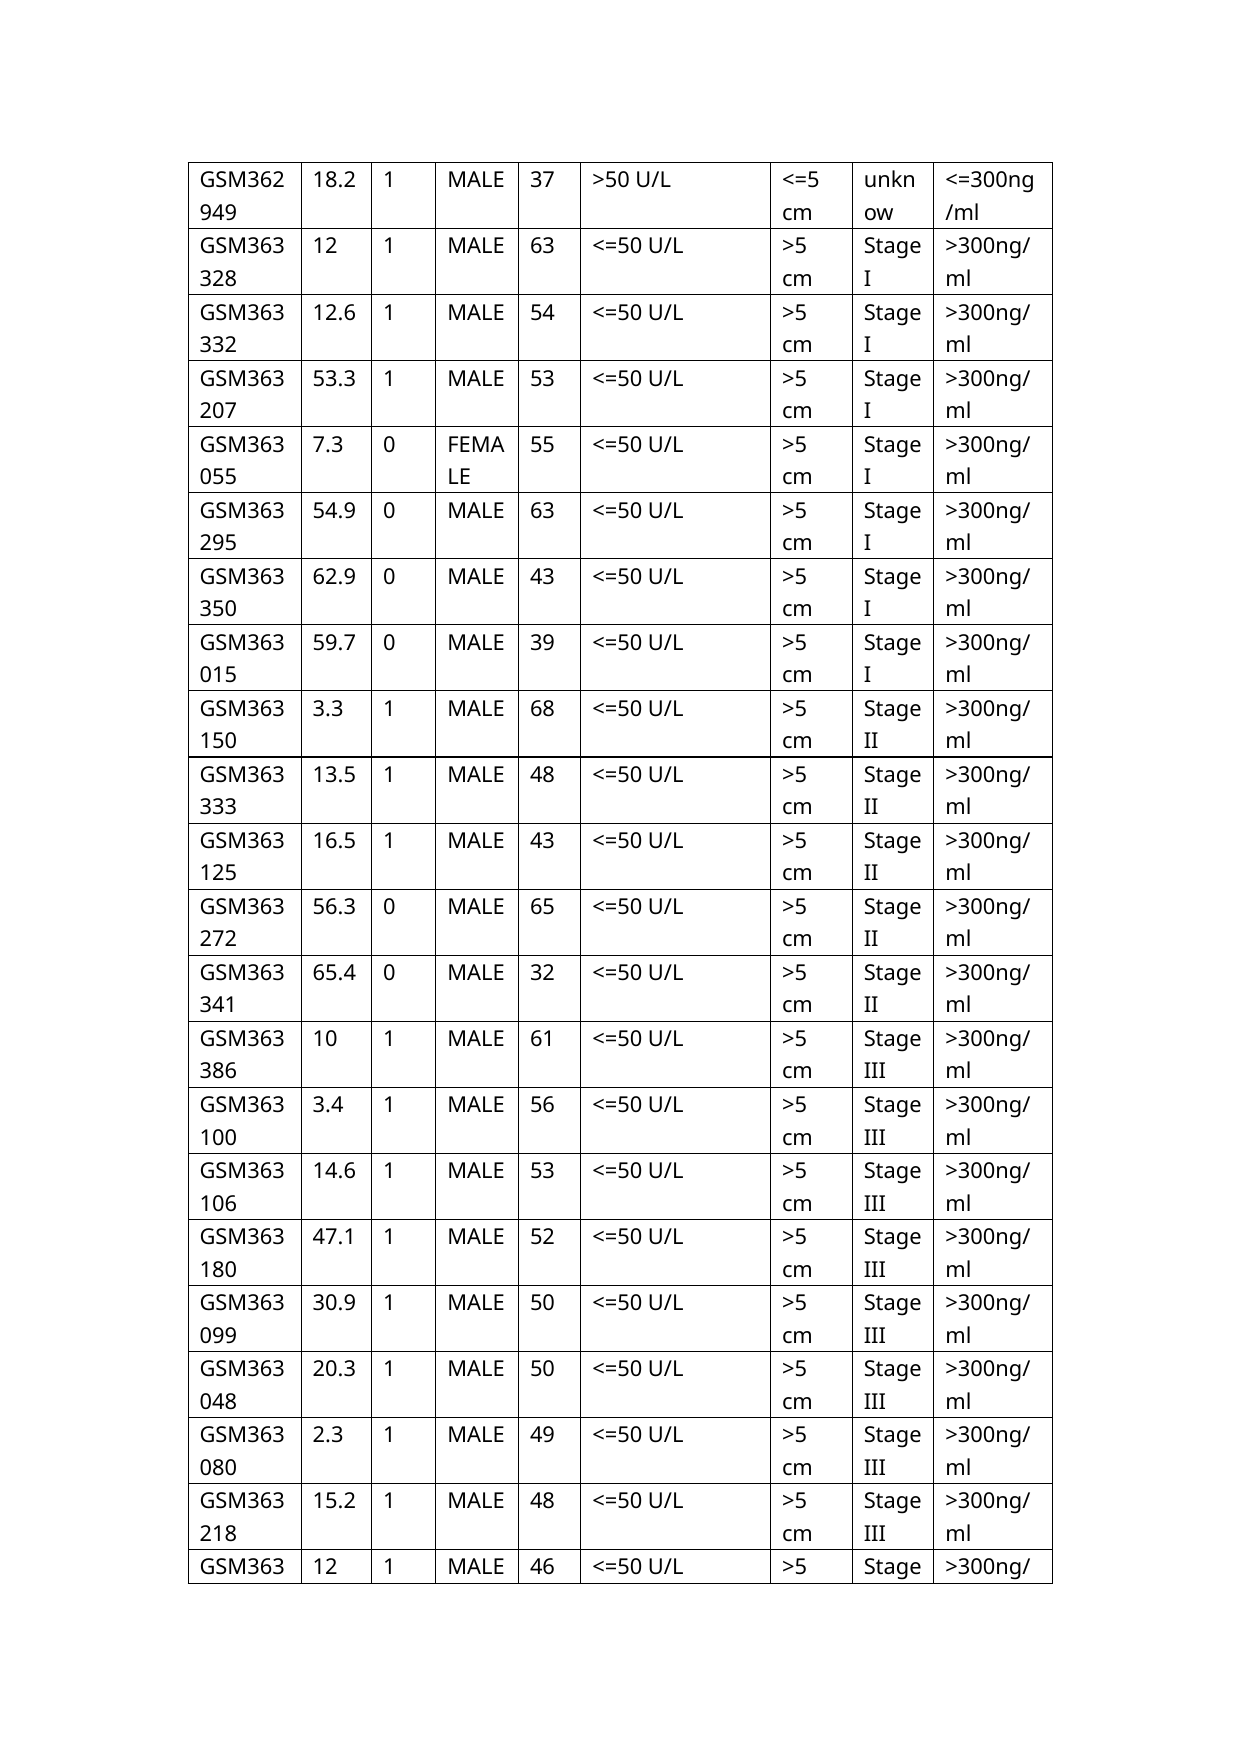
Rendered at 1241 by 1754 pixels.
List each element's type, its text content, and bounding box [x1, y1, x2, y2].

table_cell >5 cm [771, 691, 852, 756]
table_cell 10 [302, 1022, 371, 1087]
table_cell 43 [519, 824, 580, 888]
table_cell 39 [519, 625, 580, 690]
table_cell Stage I [853, 427, 933, 492]
table_cell GSM363015 [189, 625, 301, 690]
table_cell 30.9 [302, 1286, 371, 1351]
table_cell >5 cm [771, 559, 852, 624]
table_cell <=50 U/L [581, 493, 770, 558]
table_cell MALE [436, 559, 518, 624]
table_cell 1 [372, 1550, 435, 1582]
table_cell 49 [519, 1418, 580, 1483]
table_cell 63 [519, 493, 580, 558]
table_cell GSM363150 [189, 691, 301, 756]
table_cell >300ng/ml [934, 1286, 1052, 1351]
table_cell 12 [302, 1550, 371, 1582]
table_cell >5 cm [771, 824, 852, 888]
table_cell >300ng/ml [934, 1088, 1052, 1153]
table_cell 54 [519, 295, 580, 360]
table_cell >300ng/ml [934, 625, 1052, 690]
table_cell MALE [436, 1154, 518, 1219]
table_cell <=50 U/L [581, 361, 770, 426]
table_cell >300ng/ml [934, 493, 1052, 558]
table_cell 53 [519, 361, 580, 426]
table_cell 12.6 [302, 295, 371, 360]
table_cell 56 [519, 1088, 580, 1153]
table_cell 3.4 [302, 1088, 371, 1153]
table_cell MALE [436, 229, 518, 294]
table_cell Stage III [853, 1550, 933, 1582]
table_cell >5 cm [771, 956, 852, 1021]
table_cell 63 [519, 229, 580, 294]
table_cell >300ng/ml [934, 691, 1052, 756]
table_cell <=50 U/L [581, 1550, 770, 1582]
table_cell >5 cm [771, 1550, 852, 1582]
table_cell 0 [372, 625, 435, 690]
table_cell 1 [372, 1352, 435, 1417]
table_cell GSM363080 [189, 1418, 301, 1483]
table_cell 59.7 [302, 625, 371, 690]
table_cell 52 [519, 1220, 580, 1285]
table_cell 1 [372, 229, 435, 294]
table_cell 48 [519, 1484, 580, 1549]
table_cell Stage III [853, 1418, 933, 1483]
table_cell MALE [436, 1550, 518, 1582]
table_cell <=50 U/L [581, 1022, 770, 1087]
table_cell 50 [519, 1352, 580, 1417]
table_cell Stage I [853, 361, 933, 426]
table_cell >5 cm [771, 1154, 852, 1219]
table_cell >300ng/ml [934, 427, 1052, 492]
table_cell GSM363207 [189, 361, 301, 426]
table_cell 15.2 [302, 1484, 371, 1549]
table_cell >300ng/ml [934, 1352, 1052, 1417]
table_cell 37 [519, 163, 580, 228]
table_cell >300ng/ml [934, 824, 1052, 888]
table_cell Stage II [853, 691, 933, 756]
table_cell MALE [436, 890, 518, 954]
table_cell MALE [436, 758, 518, 822]
table_cell <=300ng/ml [934, 163, 1052, 228]
table_cell 56.3 [302, 890, 371, 954]
table_cell >300ng/ml [934, 1154, 1052, 1219]
table_cell 0 [372, 890, 435, 954]
table_cell 13.5 [302, 758, 371, 822]
table_cell 1 [372, 1154, 435, 1219]
table_cell Stage I [853, 559, 933, 624]
table_cell >5 cm [771, 1286, 852, 1351]
table_cell <=50 U/L [581, 559, 770, 624]
table_cell MALE [436, 625, 518, 690]
table_cell >5 cm [771, 625, 852, 690]
table_cell MALE [436, 361, 518, 426]
table_cell <=50 U/L [581, 1286, 770, 1351]
table_cell <=50 U/L [581, 890, 770, 954]
table_cell MALE [436, 295, 518, 360]
table_cell 18.2 [302, 163, 371, 228]
table_cell MALE [436, 1418, 518, 1483]
table_cell GSM363180 [189, 1220, 301, 1285]
table_cell 0 [372, 559, 435, 624]
table_cell GSM363055 [189, 427, 301, 492]
table_cell FEMALE [436, 427, 518, 492]
table_cell >5 cm [771, 229, 852, 294]
table_cell Stage II [853, 956, 933, 1021]
table_cell Stage II [853, 824, 933, 888]
table_cell 62.9 [302, 559, 371, 624]
table_cell <=50 U/L [581, 1352, 770, 1417]
table_cell GSM363099 [189, 1286, 301, 1351]
table_cell <=50 U/L [581, 1154, 770, 1219]
table_cell 1 [372, 1022, 435, 1087]
table_cell >5 cm [771, 1484, 852, 1549]
table_cell GSM363328 [189, 229, 301, 294]
table_cell <=50 U/L [581, 824, 770, 888]
table_cell GSM362949 [189, 163, 301, 228]
table_cell >5 cm [771, 493, 852, 558]
table_cell >50 U/L [581, 163, 770, 228]
table_cell 55 [519, 427, 580, 492]
table_cell >5 cm [771, 361, 852, 426]
table_cell Stage II [853, 890, 933, 954]
table_cell 32 [519, 956, 580, 1021]
table_cell >300ng/ml [934, 559, 1052, 624]
table_cell 61 [519, 1022, 580, 1087]
table_cell GSM363295 [189, 493, 301, 558]
table_cell >300ng/ml [934, 1484, 1052, 1549]
table_cell >5 cm [771, 1022, 852, 1087]
table_cell GSM363386 [189, 1022, 301, 1087]
table_cell 0 [372, 427, 435, 492]
table_cell Stage III [853, 1022, 933, 1087]
table_cell GSM363218 [189, 1484, 301, 1549]
table_cell >300ng/ml [934, 956, 1052, 1021]
table_cell Stage II [853, 758, 933, 822]
table_cell 1 [372, 1220, 435, 1285]
table_cell 1 [372, 824, 435, 888]
table_cell >300ng/ml [934, 890, 1052, 954]
table_cell MALE [436, 1286, 518, 1351]
table_cell >300ng/ml [934, 1022, 1052, 1087]
table_cell 2.3 [302, 1418, 371, 1483]
table_cell <=50 U/L [581, 691, 770, 756]
table_cell Stage I [853, 295, 933, 360]
table_cell <=5 cm [771, 163, 852, 228]
table_cell >5 cm [771, 1418, 852, 1483]
table_cell <=50 U/L [581, 229, 770, 294]
table_cell MALE [436, 493, 518, 558]
table_cell 0 [372, 956, 435, 1021]
table_cell <=50 U/L [581, 758, 770, 822]
table_cell MALE [436, 1022, 518, 1087]
table_cell GSM363341 [189, 956, 301, 1021]
table_cell 0 [372, 493, 435, 558]
table_cell 47.1 [302, 1220, 371, 1285]
table_cell 43 [519, 559, 580, 624]
table_cell <=50 U/L [581, 625, 770, 690]
table_cell 3.3 [302, 691, 371, 756]
table_cell >300ng/ml [934, 758, 1052, 822]
table_cell 65 [519, 890, 580, 954]
table_cell <=50 U/L [581, 1484, 770, 1549]
table_cell 14.6 [302, 1154, 371, 1219]
table_cell Stage I [853, 229, 933, 294]
table_cell Stage III [853, 1286, 933, 1351]
table_cell GSM363106 [189, 1154, 301, 1219]
table_cell >300ng/ml [934, 295, 1052, 360]
table_cell 1 [372, 691, 435, 756]
table_cell GSM363333 [189, 758, 301, 822]
table_cell 53 [519, 1154, 580, 1219]
table_cell 1 [372, 1484, 435, 1549]
table_cell 1 [372, 1286, 435, 1351]
table_cell >300ng/ml [934, 1220, 1052, 1285]
table_cell MALE [436, 163, 518, 228]
table_cell >300ng/ml [934, 361, 1052, 426]
table_cell <=50 U/L [581, 427, 770, 492]
table_cell >5 cm [771, 1088, 852, 1153]
table_cell MALE [436, 824, 518, 888]
table_cell >5 cm [771, 427, 852, 492]
table_cell MALE [436, 1088, 518, 1153]
table_cell >5 cm [771, 1220, 852, 1285]
table_cell 50 [519, 1286, 580, 1351]
table_cell 7.3 [302, 427, 371, 492]
table_cell GSM363272 [189, 890, 301, 954]
table_cell >5 cm [771, 758, 852, 822]
table_cell MALE [436, 691, 518, 756]
table_cell 20.3 [302, 1352, 371, 1417]
table_cell Stage III [853, 1352, 933, 1417]
table_cell Stage III [853, 1220, 933, 1285]
table_cell Stage III [853, 1154, 933, 1219]
table_cell unknow [853, 163, 933, 228]
table_cell 53.3 [302, 361, 371, 426]
table_cell 1 [372, 163, 435, 228]
table_cell GSM363048 [189, 1352, 301, 1417]
table_cell <=50 U/L [581, 1418, 770, 1483]
table_cell 48 [519, 758, 580, 822]
table_cell 46 [519, 1550, 580, 1582]
table_cell <=50 U/L [581, 956, 770, 1021]
table_cell <=50 U/L [581, 1088, 770, 1153]
table_cell MALE [436, 956, 518, 1021]
table_cell 1 [372, 295, 435, 360]
table_cell 1 [372, 1418, 435, 1483]
table_cell >5 cm [771, 890, 852, 954]
table_cell >300ng/ml [934, 229, 1052, 294]
table_cell >300ng/ml [934, 1550, 1052, 1582]
table_cell GSM363350 [189, 559, 301, 624]
table_cell GSM363100 [189, 1088, 301, 1153]
table_cell 1 [372, 361, 435, 426]
table_cell >300ng/ml [934, 1418, 1052, 1483]
table_cell Stage III [853, 1088, 933, 1153]
table_cell GSM363332 [189, 295, 301, 360]
table_cell Stage III [853, 1484, 933, 1549]
table_cell 65.4 [302, 956, 371, 1021]
table_cell Stage I [853, 625, 933, 690]
table_cell MALE [436, 1220, 518, 1285]
table_cell 1 [372, 1088, 435, 1153]
table_cell Stage I [853, 493, 933, 558]
table_cell MALE [436, 1484, 518, 1549]
table_cell 1 [372, 758, 435, 822]
table_cell >5 cm [771, 1352, 852, 1417]
table_cell 68 [519, 691, 580, 756]
table_cell 16.5 [302, 824, 371, 888]
table_cell GSM363125 [189, 824, 301, 888]
table_cell GSM363404 [189, 1550, 301, 1582]
table_cell MALE [436, 1352, 518, 1417]
table_cell 54.9 [302, 493, 371, 558]
table_cell <=50 U/L [581, 1220, 770, 1285]
table_cell <=50 U/L [581, 295, 770, 360]
table_cell 12 [302, 229, 371, 294]
table_cell >5 cm [771, 295, 852, 360]
